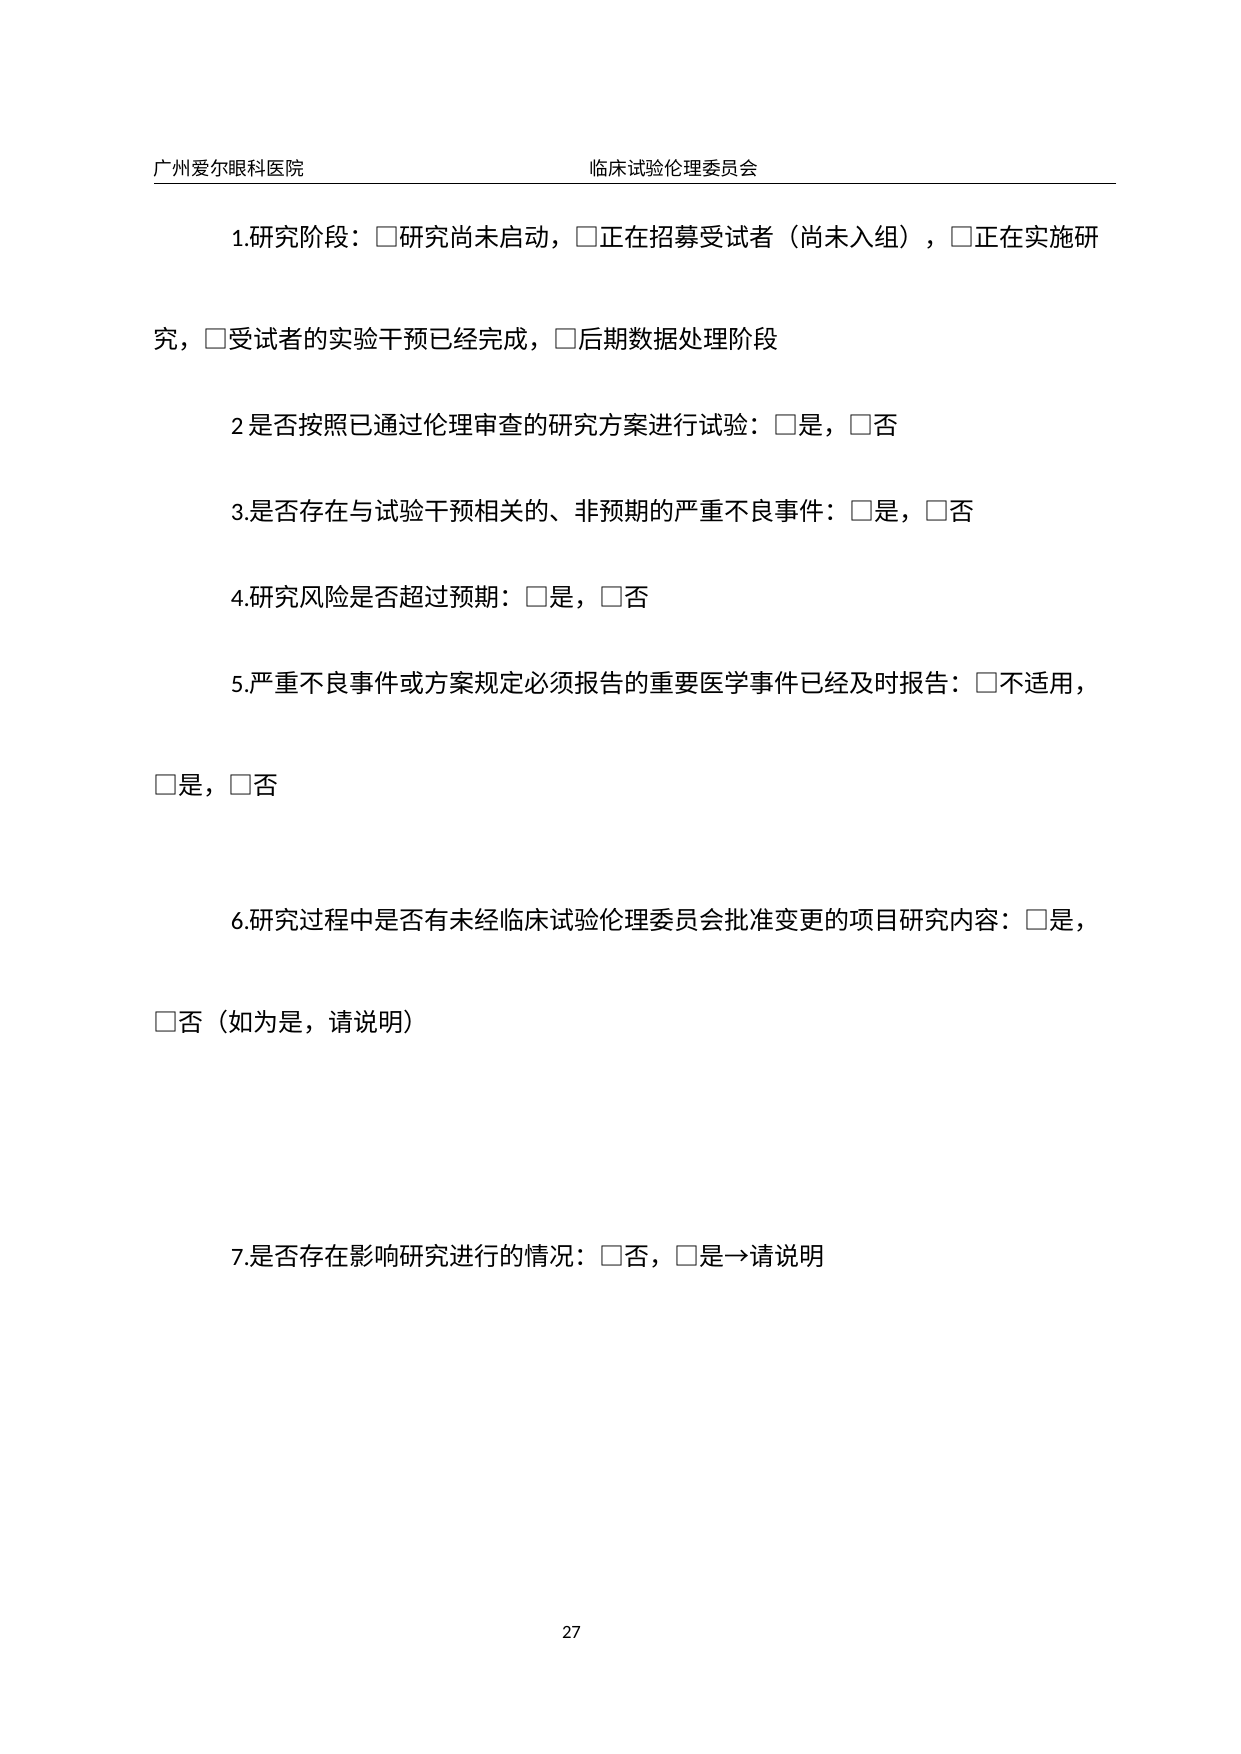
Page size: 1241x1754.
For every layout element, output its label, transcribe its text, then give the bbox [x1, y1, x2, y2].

text 4.研究风险是否超过预期：□是，□否 [153, 562, 1116, 629]
text 5.严重不良事件或方案规定必须报告的重要医学事件已经及时报告：□不适用，□是，□否 [153, 648, 1116, 817]
text 1.研究阶段：□研究尚未启动，□正在招募受试者（尚未入组），□正在实施研究，□受试者的实验干预已经完成，□后期数据处理阶段 [153, 202, 1116, 371]
text 2是否按照已通过伦理审查的研究方案进行试验：□是，□否 [153, 389, 1116, 457]
text 7.是否存在影响研究进行的情况：□否，□是→请说明 [153, 1220, 1116, 1288]
text 6.研究过程中是否有未经临床试验伦理委员会批准变更的项目研究内容：□是，□否（如为是，请说明） [153, 885, 1116, 1054]
text 3.是否存在与试验干预相关的、非预期的严重不良事件：□是，□否 [153, 476, 1116, 543]
